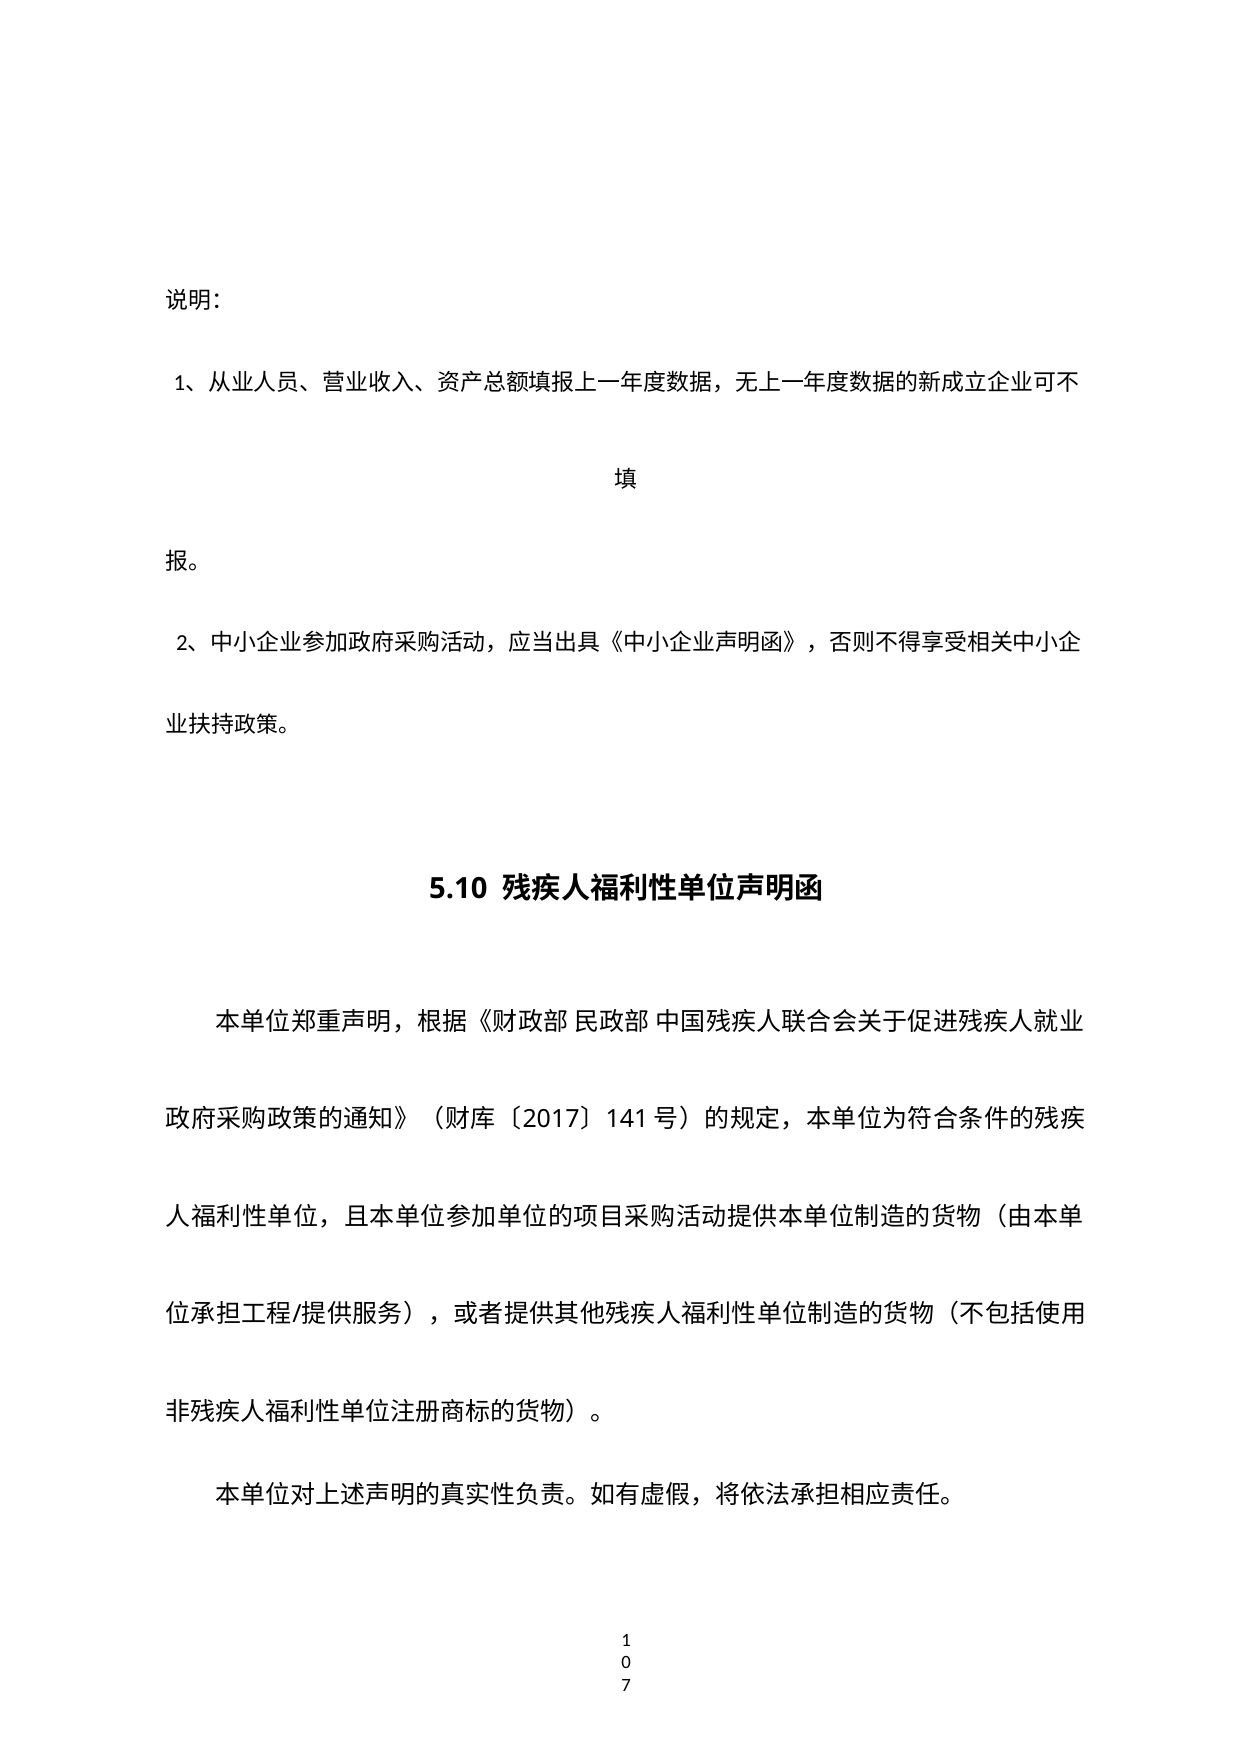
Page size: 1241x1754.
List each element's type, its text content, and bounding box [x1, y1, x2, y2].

text 说明： [165, 266, 1087, 331]
text 2、中小企业参加政府采购活动，应当出具《中小企业声明函》，否则不得享受相关中小企 [165, 608, 1087, 673]
text 报。 [165, 527, 1087, 592]
text 5.10 残疾人福利性单位声明函 [165, 853, 1087, 918]
text 本单位郑重声明，根据《财政部 民政部 中国残疾人联合会关于促进残疾人就业政府采购政策的通知》（财库〔2017〕141号）的规定，本单位为符合条件的残疾人福利性单位，且本单位参加单位的项目采购活动提供本单位制造的货物（由本单位承担工程/提供服务），或者提供其他残疾人福利性单位制造的货物（不包括使用非残疾人福利性单位注册商标的货物）。 [165, 987, 1087, 1442]
text 业扶持政策。 [165, 690, 1087, 755]
text 本单位对上述声明的真实性负责。如有虚假，将依法承担相应责任。 [165, 1460, 1087, 1525]
text 1、从业人员、营业收入、资产总额填报上一年度数据，无上一年度数据的新成立企业可不填 [165, 348, 1087, 510]
